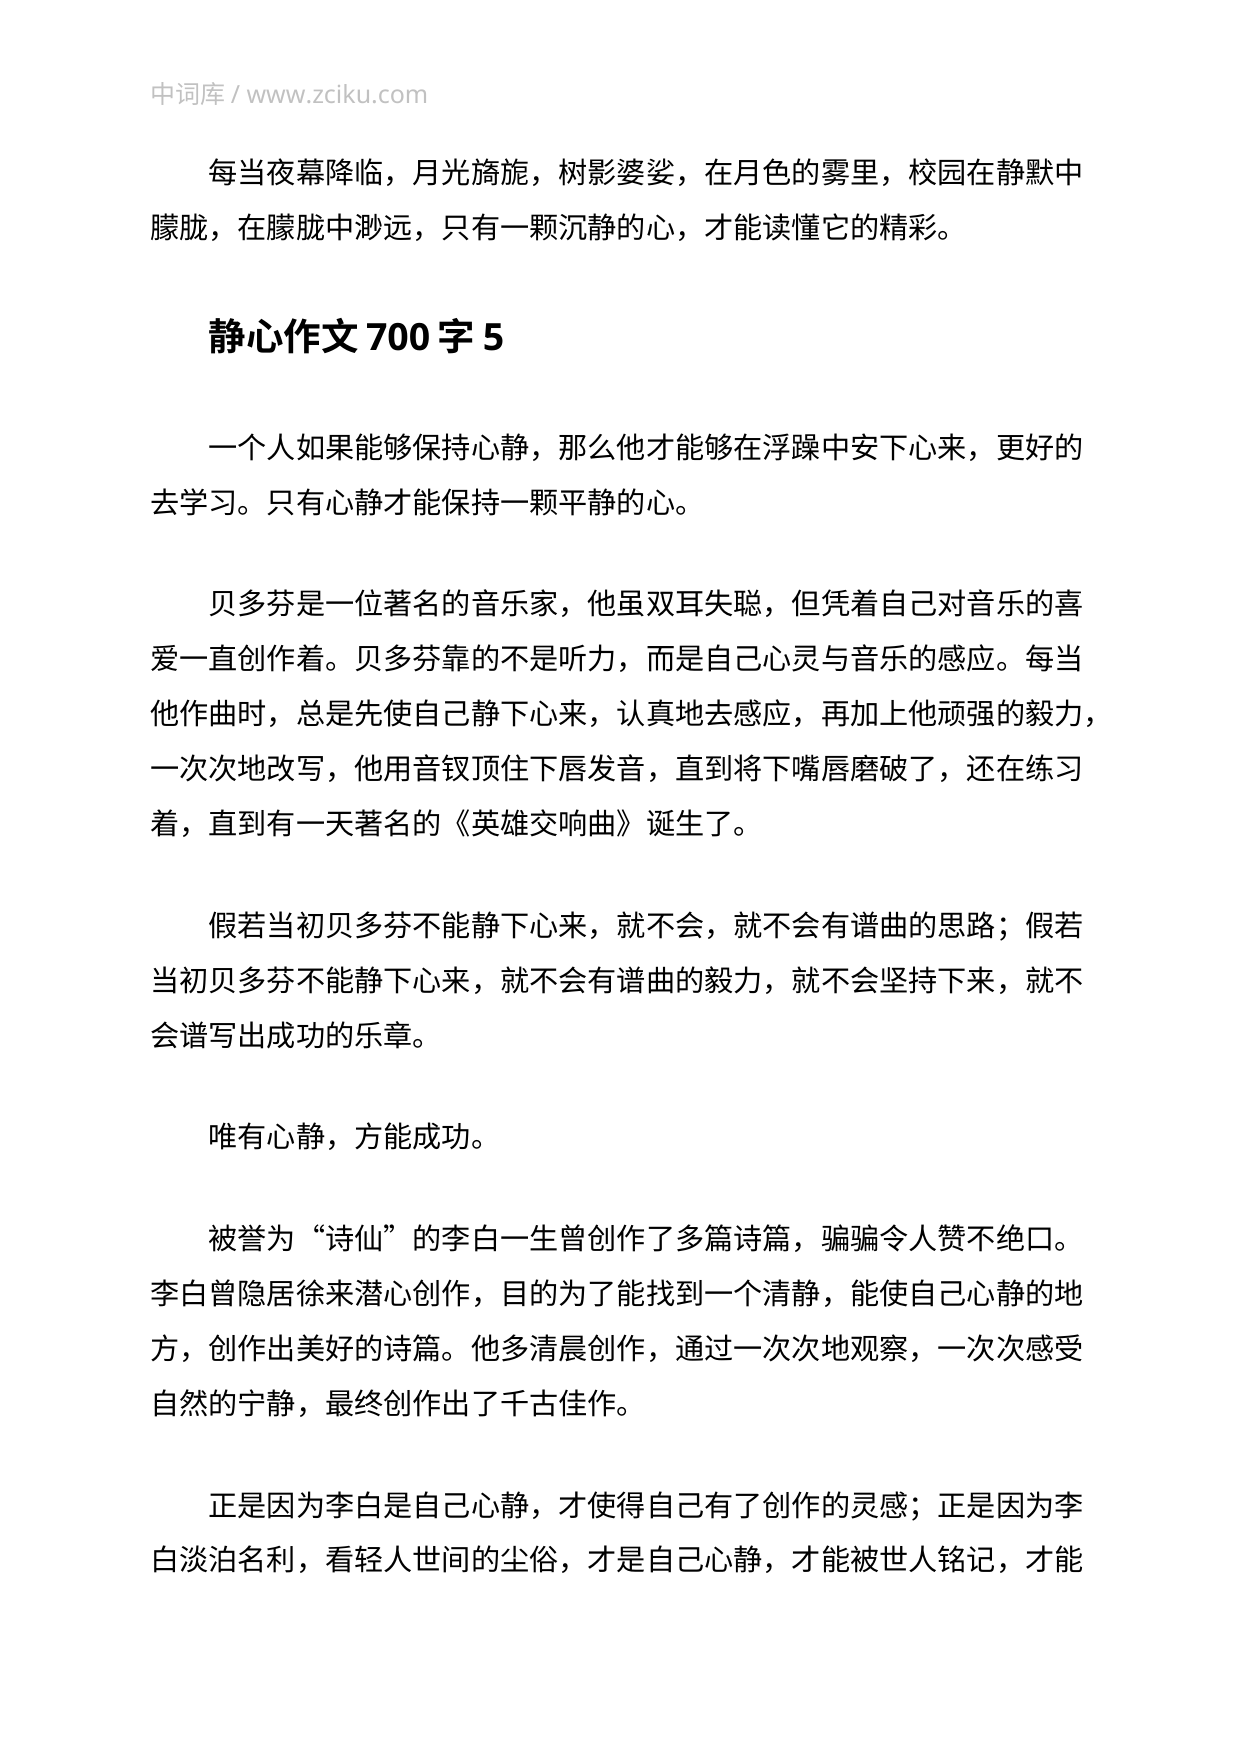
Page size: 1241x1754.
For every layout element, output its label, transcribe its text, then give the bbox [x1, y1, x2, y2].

text 唯有心静，方能成功。 [150, 1114, 1090, 1156]
text 静心作文700字5 [150, 307, 1090, 361]
text 贝多芬是一位著名的音乐家，他虽双耳失聪，但凭着自己对音乐的喜爱一直创作着。贝多芬靠的不是听力，而是自己心灵与音乐的感应。每当他作曲时，总是先使自己静下心来，认真地去感应，再加上他顽强的毅力，一次次地改写，他用音钗顶住下唇发音，直到将下嘴唇磨破了，还在练习着，直到有一天著名的《英雄交响曲》诞生了。 [150, 581, 1090, 843]
text 假若当初贝多芬不能静下心来，就不会，就不会有谱曲的思路；假若当初贝多芬不能静下心来，就不会有谱曲的毅力，就不会坚持下来，就不会谱写出成功的乐章。 [150, 902, 1090, 1054]
text 一个人如果能够保持心静，那么他才能够在浮躁中安下心来，更好的去学习。只有心静才能保持一颗平静的心。 [150, 424, 1090, 521]
text 每当夜幕降临，月光旖旎，树影婆娑，在月色的雾里，校园在静默中朦胧，在朦胧中渺远，只有一颗沉静的心，才能读懂它的精彩。 [150, 150, 1090, 247]
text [150, 1482, 1090, 1579]
text 被誉为“诗仙”的李白一生曾创作了多篇诗篇，骗骗令人赞不绝口。李白曾隐居徐来潜心创作，目的为了能找到一个清静，能使自己心静的地方，创作出美好的诗篇。他多清晨创作，通过一次次地观察，一次次感受自然的宁静，最终创作出了千古佳作。 [150, 1216, 1090, 1423]
